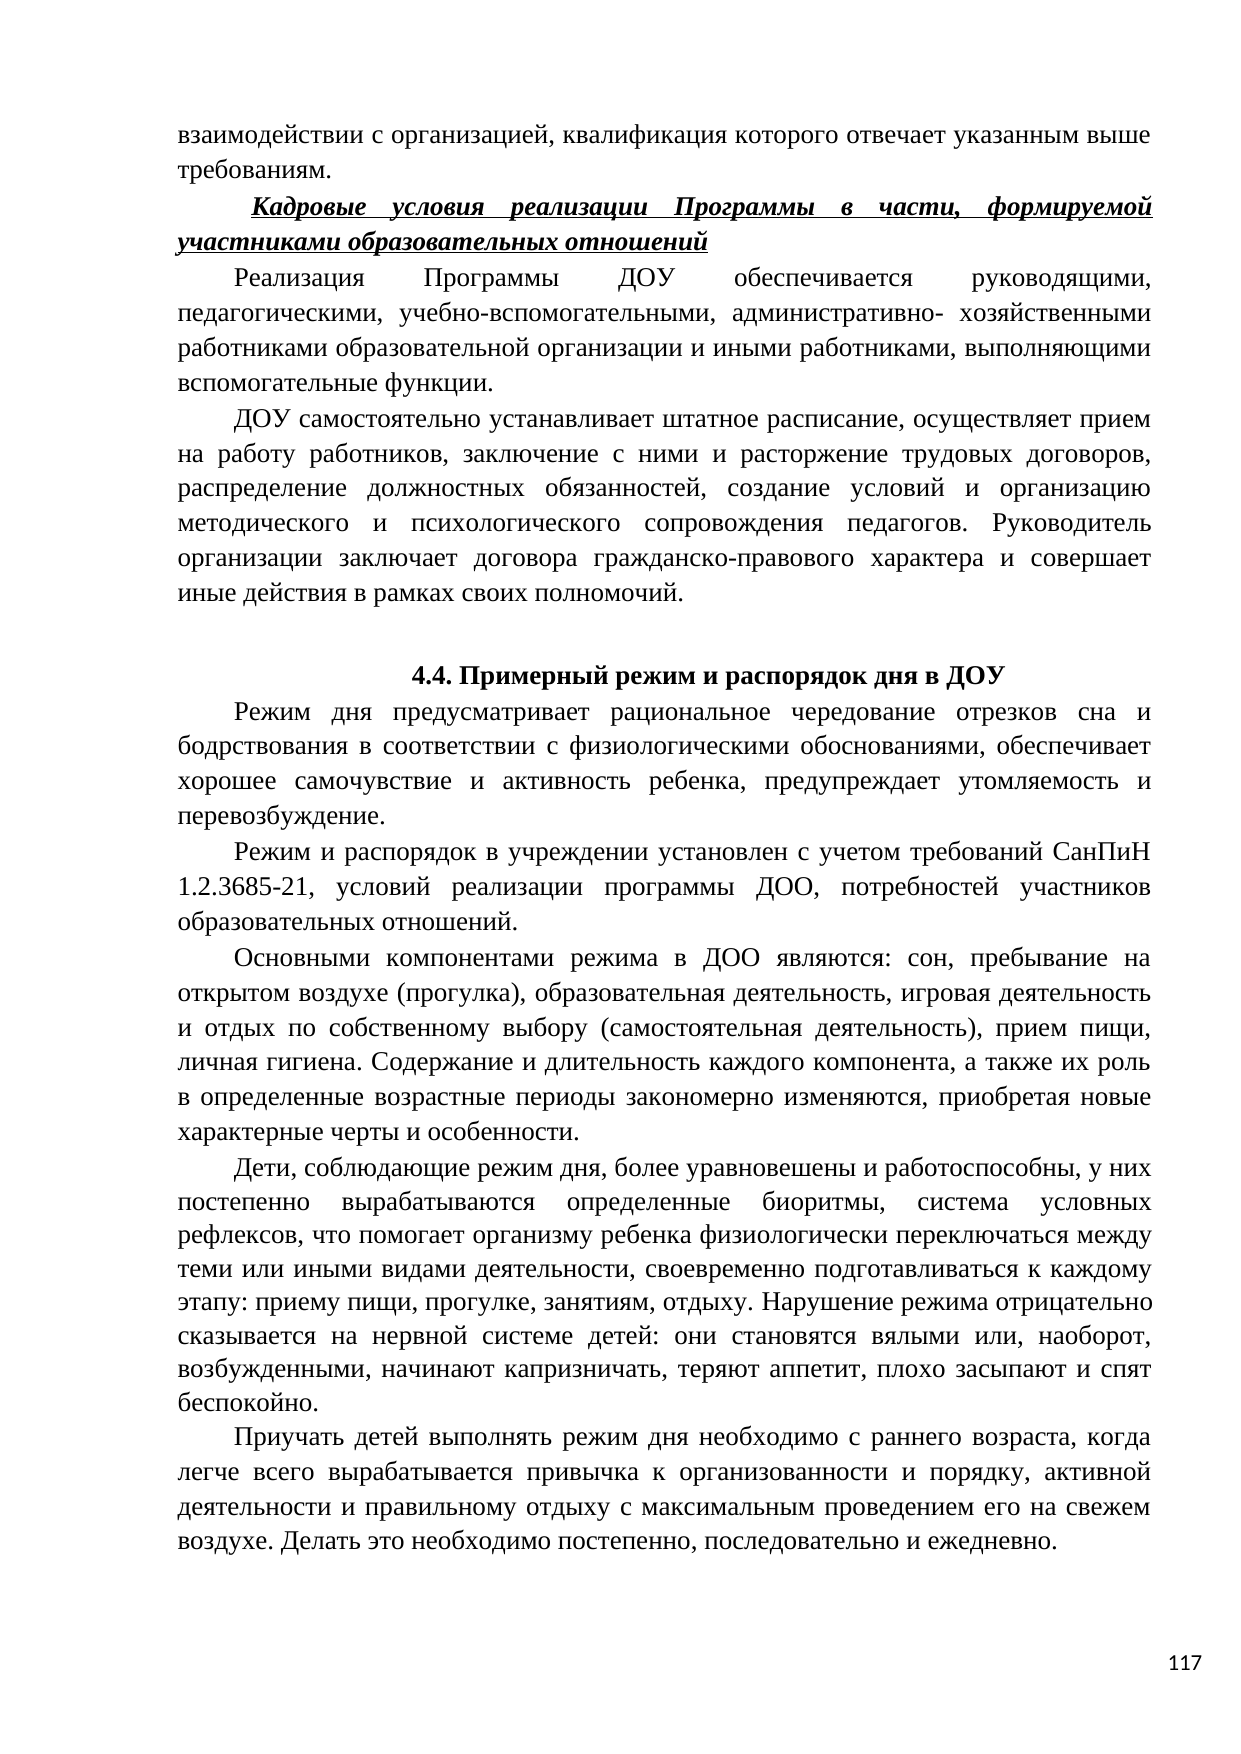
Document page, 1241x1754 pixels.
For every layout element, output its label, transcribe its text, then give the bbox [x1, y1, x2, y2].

text 4.4. Примерный режим и распорядок дня в ДОУ [251, 659, 1167, 690]
text Режим и распорядок в учреждении установлен с учетом требований СанПиН 1.2.3685-21, условий реализации программы ДОО, потребностей участников образовательных отношений. [177, 835, 1152, 936]
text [177, 118, 1152, 184]
text Дети, соблюдающие режим дня, более уравновешены и работоспособны, у них постепенно вырабатываются определенные биоритмы, система условных рефлексов, что помогает организму ребенка физиологически переключаться между теми или иными видами деятельности, своевременно подготавливаться к каждому этапу: приему пищи, прогулке, занятиям, отдыху. Нарушение режима отрицательно сказывается на нервной системе детей: они становятся вялыми или, наоборот, возбужденными, начинают капризничать, теряют аппетит, плохо засыпают и спят беспокойно. [177, 1151, 1153, 1417]
text Приучать детей выполнять режим дня необходимо с раннего возраста, когда легче всего вырабатывается привычка к организованности и порядку, активной деятельности и правильному отдыху с максимальным проведением его на свежем воздухе. Делать это необходимо постепенно, последовательно и ежедневно. [177, 1420, 1152, 1556]
text Режим дня предусматривает рациональное чередование отрезков сна и бодрствования в соответствии с физиологическими обоснованиями, обеспечивает хорошее самочувствие и активность ребенка, предупреждает утомляемость и перевозбуждение. [177, 695, 1152, 830]
text Реализация Программы ДОУ обеспечивается руководящими, педагогическими, учебно-вспомогательными, административно- хозяйственными работниками образовательной организации и иными работниками, выполняющими вспомогательные функции. [177, 261, 1152, 397]
text ДОУ самостоятельно устанавливает штатное расписание, осуществляет прием на работу работников, заключение с ними и расторжение трудовых договоров, распределение должностных обязанностей, создание условий и организацию методического и психологического сопровождения педагогов. Руководитель организации заключает договора гражданско-правового характера и совершает иные действия в рамках своих полномочий. [177, 402, 1152, 607]
text Основными компонентами режима в ДОО являются: сон, пребывание на открытом воздухе (прогулка), образовательная деятельность, игровая деятельность и отдых по собственному выбору (самостоятельная деятельность), прием пищи, личная гигиена. Содержание и длительность каждого компонента, а также их роль в определенные возрастные периоды закономерно изменяются, приобретая новые характерные черты и особенности. [177, 941, 1152, 1146]
text Кадровые условия реализации Программы в части, формируемой участниками образовательных отношений [177, 189, 1153, 256]
